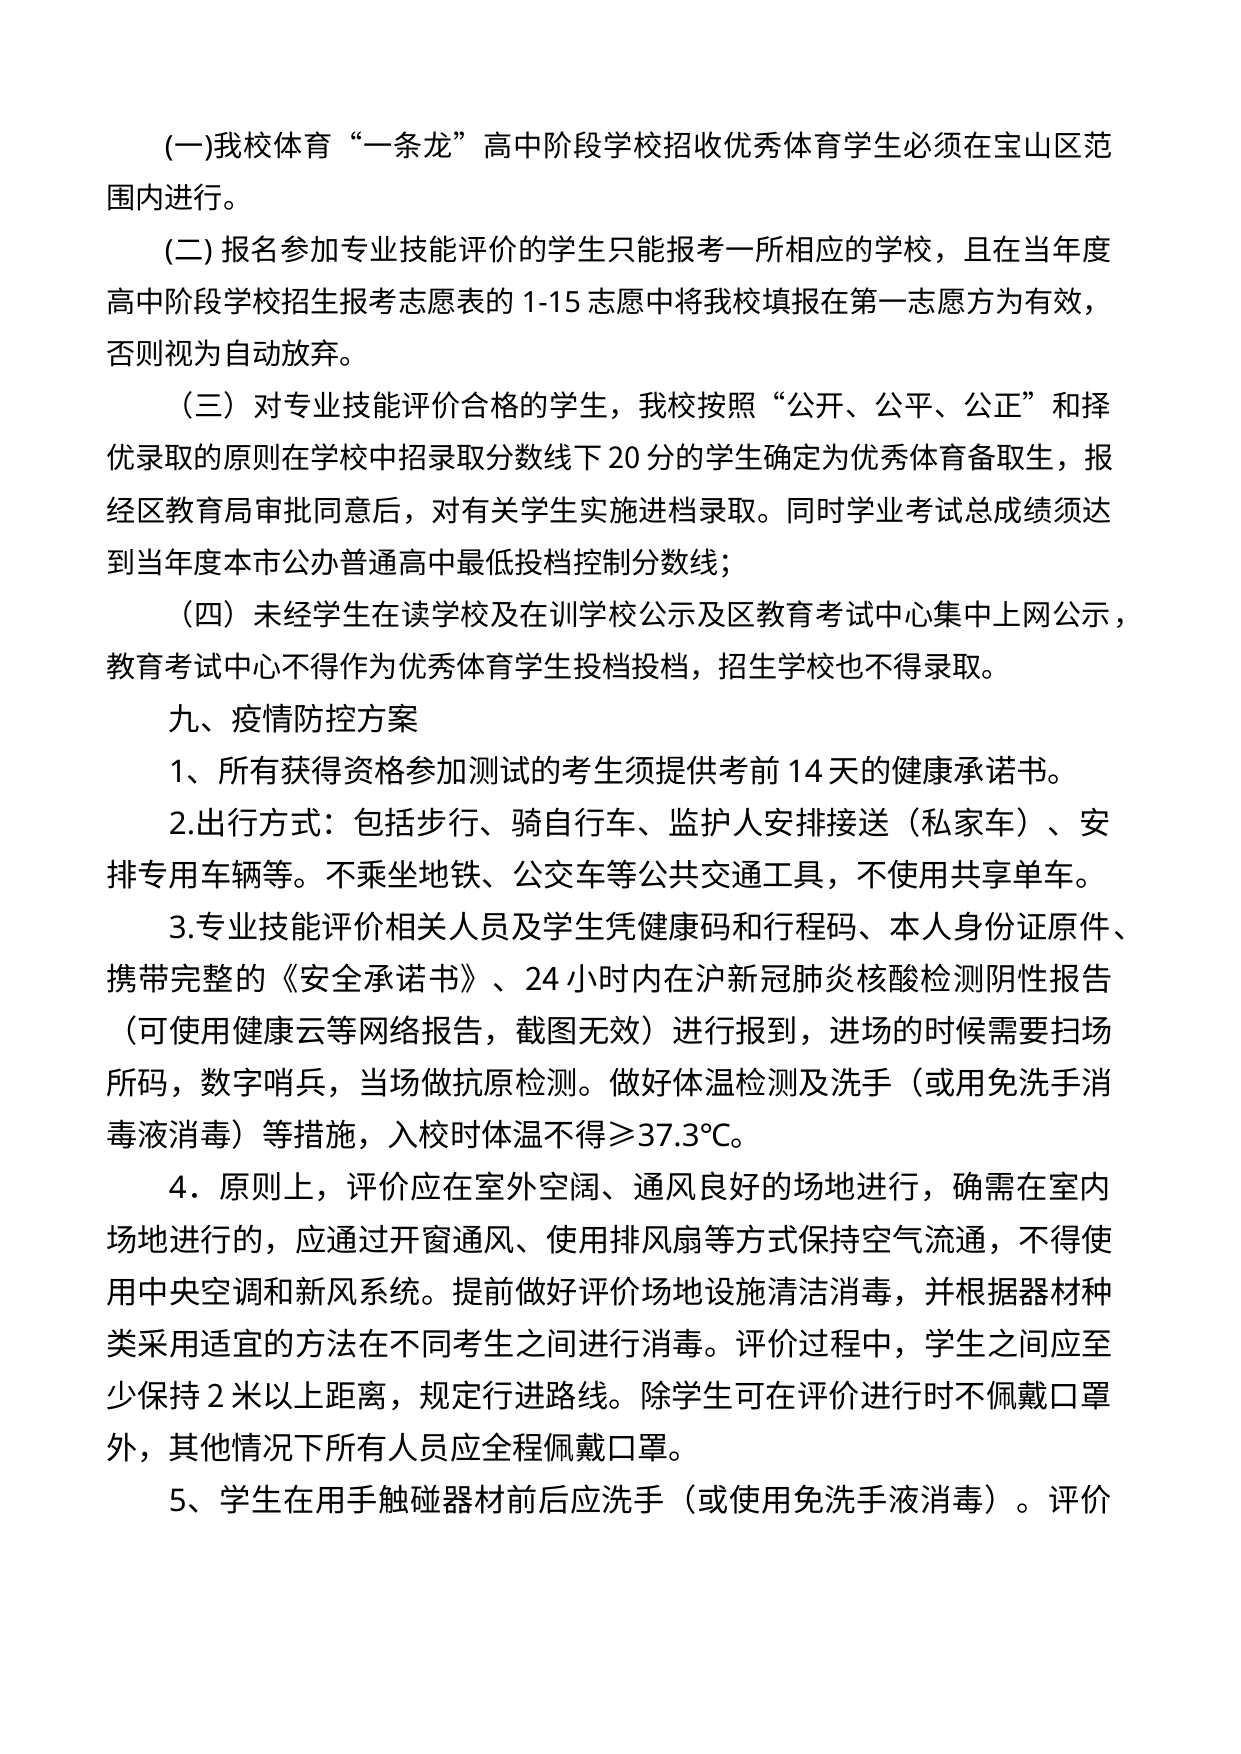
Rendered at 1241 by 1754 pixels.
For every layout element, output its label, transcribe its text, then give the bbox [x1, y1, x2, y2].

text （四）未经学生在读学校及在训学校公示及区教育考试中心集中上网公示，教育考试中心不得作为优秀体育学生投档投档，招生学校也不得录取。 [106, 586, 1113, 691]
text (一)我校体育“一条龙”高中阶段学校招收优秀体育学生必须在宝山区范围内进行。 [106, 118, 1113, 222]
text 2.出行方式：包括步行、骑自行车、监护人安排接送（私家车）、安排专用车辆等。不乘坐地铁、公交车等公共交通工具，不使用共享单车。 [106, 795, 1113, 899]
text 1、所有获得资格参加测试的考生须提供考前14天的健康承诺书。 [106, 743, 1113, 795]
text 4．原则上，评价应在室外空阔、通风良好的场地进行，确需在室内场地进行的，应通过开窗通风、使用排风扇等方式保持空气流通，不得使用中央空调和新风系统。提前做好评价场地设施清洁消毒，并根据器材种类采用适宜的方法在不同考生之间进行消毒。评价过程中，学生之间应至少保持2米以上距离，规定行进路线。除学生可在评价进行时不佩戴口罩外，其他情况下所有人员应全程佩戴口罩。 [106, 1159, 1113, 1472]
text 3.专业技能评价相关人员及学生凭健康码和行程码、本人身份证原件、携带完整的《安全承诺书》、24小时内在沪新冠肺炎核酸检测阴性报告（可使用健康云等网络报告，截图无效）进行报到，进场的时候需要扫场所码，数字哨兵，当场做抗原检测。做好体温检测及洗手（或用免洗手消毒液消毒）等措施，入校时体温不得≥37.3℃。 [106, 899, 1113, 1159]
text 九、疫情防控方案 [106, 691, 1113, 743]
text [106, 1472, 1113, 1524]
text (二) 报名参加专业技能评价的学生只能报考一所相应的学校，且在当年度高中阶段学校招生报考志愿表的1-15志愿中将我校填报在第一志愿方为有效，否则视为自动放弃。 [106, 222, 1113, 378]
text （三）对专业技能评价合格的学生，我校按照“公开、公平、公正”和择优录取的原则在学校中招录取分数线下20分的学生确定为优秀体育备取生，报经区教育局审批同意后，对有关学生实施进档录取。同时学业考试总成绩须达到当年度本市公办普通高中最低投档控制分数线； [106, 378, 1113, 586]
